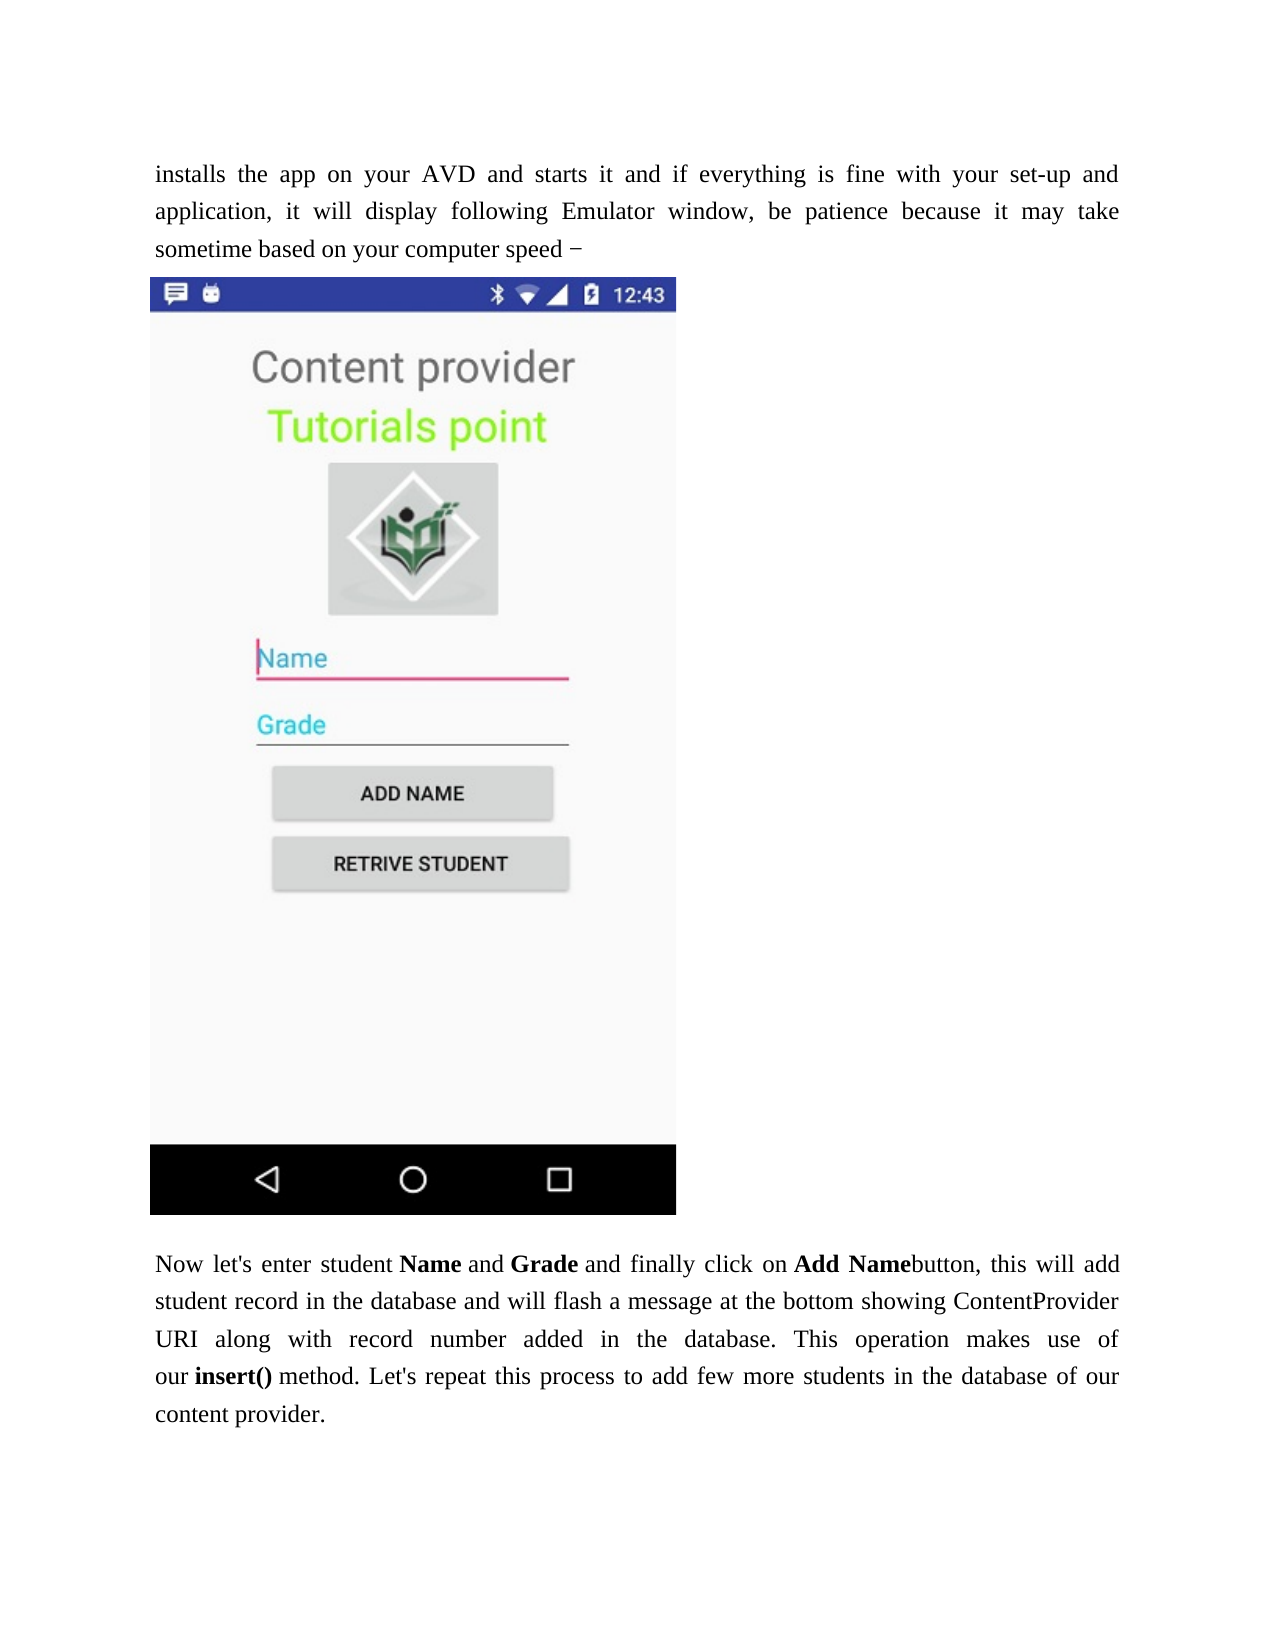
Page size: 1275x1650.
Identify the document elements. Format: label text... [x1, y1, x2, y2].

picture [150, 277, 677, 1215]
text Now let's enter student Name and Grade and finally click on Add Namebutton, this will add student record in the database and will flash a message at the bottom showing ContentProvider URI along with record number added in the database. This operation makes use of our insert() method. Let's repeat this process to add few more students in the database of our content provider. [155, 1240, 1120, 1427]
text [155, 150, 1120, 262]
